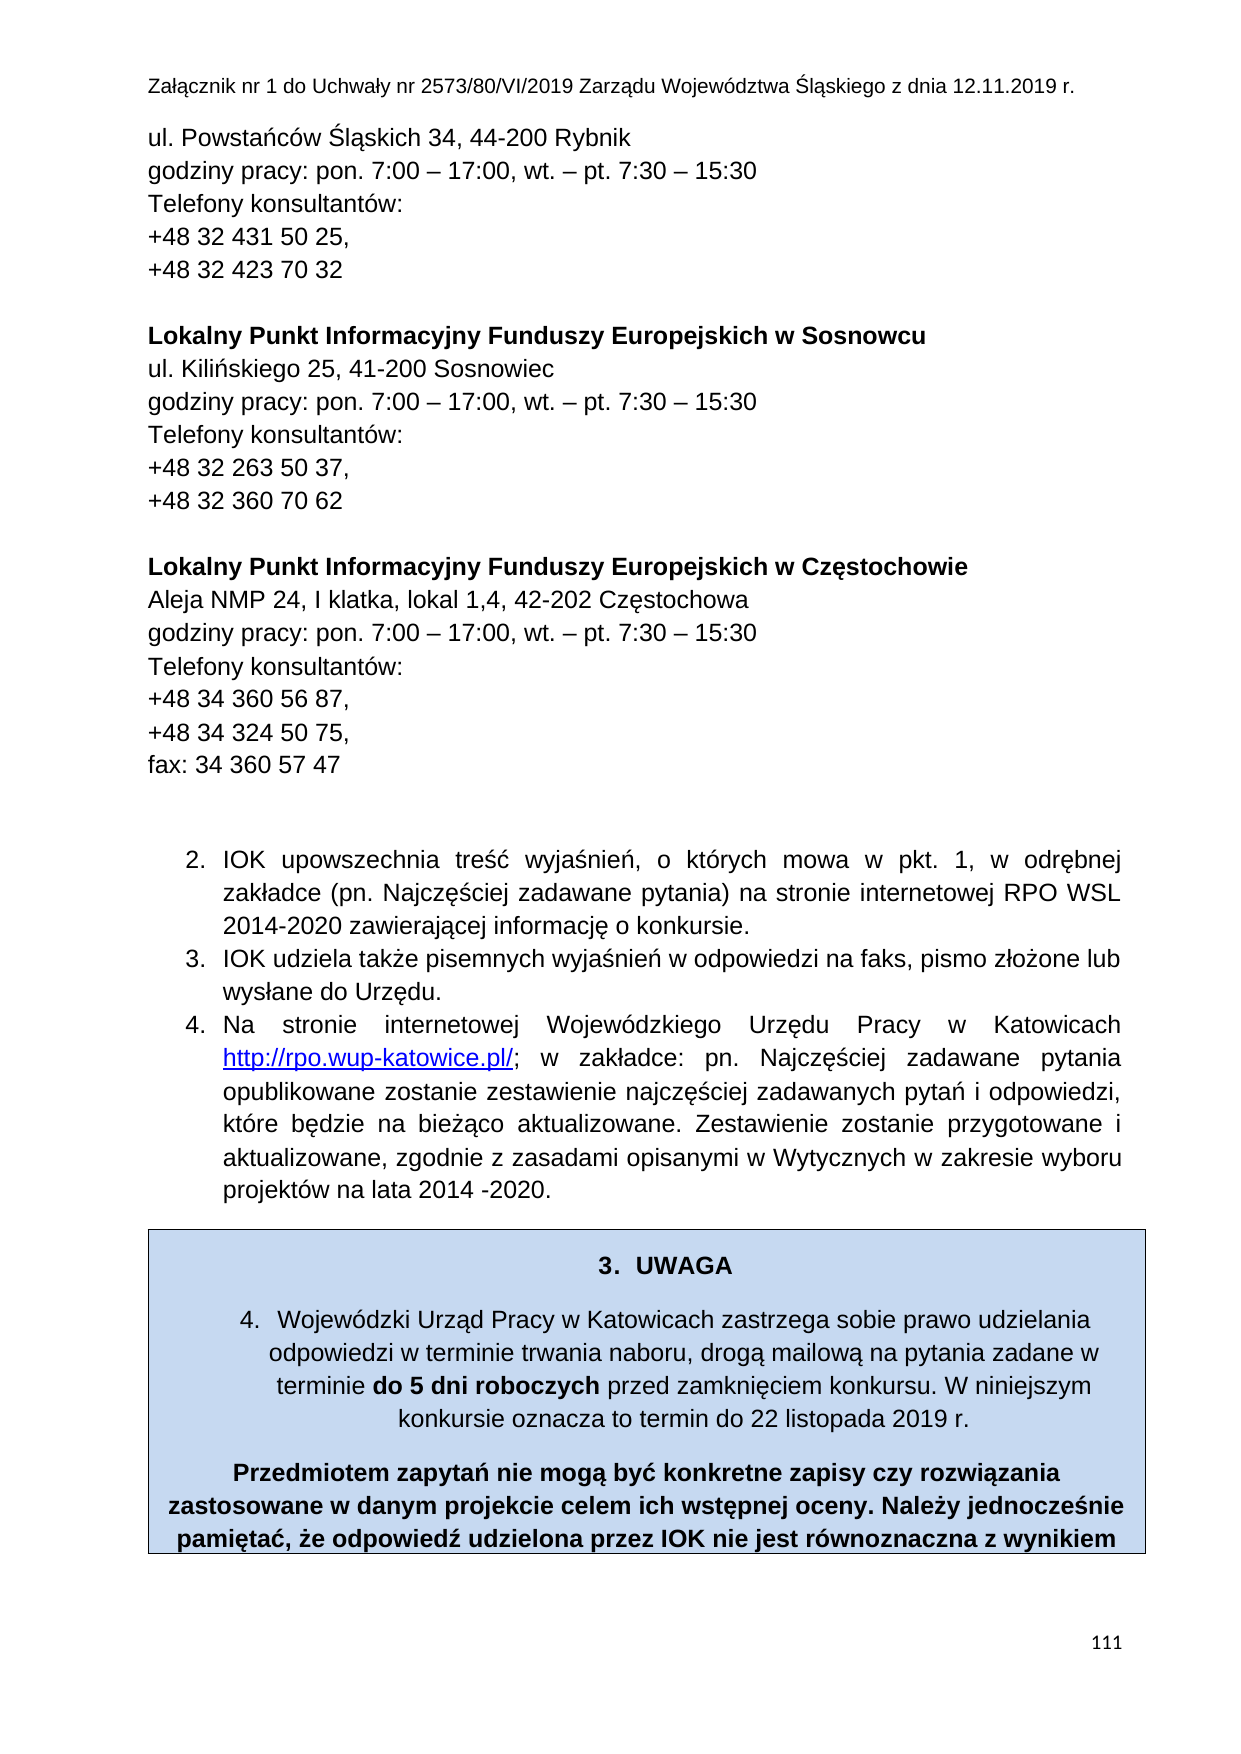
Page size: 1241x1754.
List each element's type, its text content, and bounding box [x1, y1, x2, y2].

text +48 32 360 70 62 [148, 486, 1122, 515]
text ul. Kilińskiego 25, 41-200 Sosnowiec [148, 354, 1122, 383]
list IOK upowszechnia treść wyjaśnień, o których mowa w pkt. 1, w odrębnej zakładce (pn. Najczęściej zadawane pytania) na stronie internetowej RPO WSL 2014-2020 zawierającej informację o konkursie. [185, 845, 1122, 940]
text Telefony konsultantów: [148, 651, 1122, 680]
text Telefony konsultantów: [148, 420, 1122, 449]
text +48 34 360 56 87, [148, 684, 1122, 713]
text godziny pracy: pon. 7:00 – 17:00, wt. – pt. 7:30 – 15:30 [148, 156, 1122, 185]
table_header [149, 1230, 1145, 1553]
text fax: 34 360 57 47 [148, 751, 1122, 779]
text Telefony konsultantów: [148, 189, 1122, 218]
list IOK udziela także pisemnych wyjaśnień w odpowiedzi na faks, pismo złożone lub wysłane do Urzędu. [185, 944, 1122, 1006]
text ul. Powstańców Śląskich 34, 44-200 Rybnik [148, 123, 1122, 152]
text +48 32 431 50 25, [148, 222, 1122, 251]
text +48 34 324 50 75, [148, 717, 1122, 746]
text Lokalny Punkt Informacyjny Funduszy Europejskich w Częstochowie [148, 552, 1122, 581]
text Lokalny Punkt Informacyjny Funduszy Europejskich w Sosnowcu [148, 321, 1122, 350]
text godziny pracy: pon. 7:00 – 17:00, wt. – pt. 7:30 – 15:30 [148, 618, 1122, 647]
text +48 32 423 70 32 [148, 255, 1122, 284]
text +48 32 263 50 37, [148, 453, 1122, 482]
text Aleja NMP 24, I klatka, lokal 1,4, 42-202 Częstochowa [148, 585, 1122, 614]
list Na stronie internetowej Wojewódzkiego Urzędu Pracy w Katowicach http://rpo.wup-katowice.pl/; w zakładce: pn. Najczęściej zadawane pytania opublikowane zostanie zestawienie najczęściej zadawanych pytań i odpowiedzi, które będzie na bieżąco aktualizowane. Zestawienie zostanie przygotowane i aktualizowane, zgodnie z zasadami opisanymi w Wytycznych w zakresie wyboru projektów na lata 2014 -2020. [185, 1010, 1122, 1204]
text godziny pracy: pon. 7:00 – 17:00, wt. – pt. 7:30 – 15:30 [148, 387, 1122, 416]
